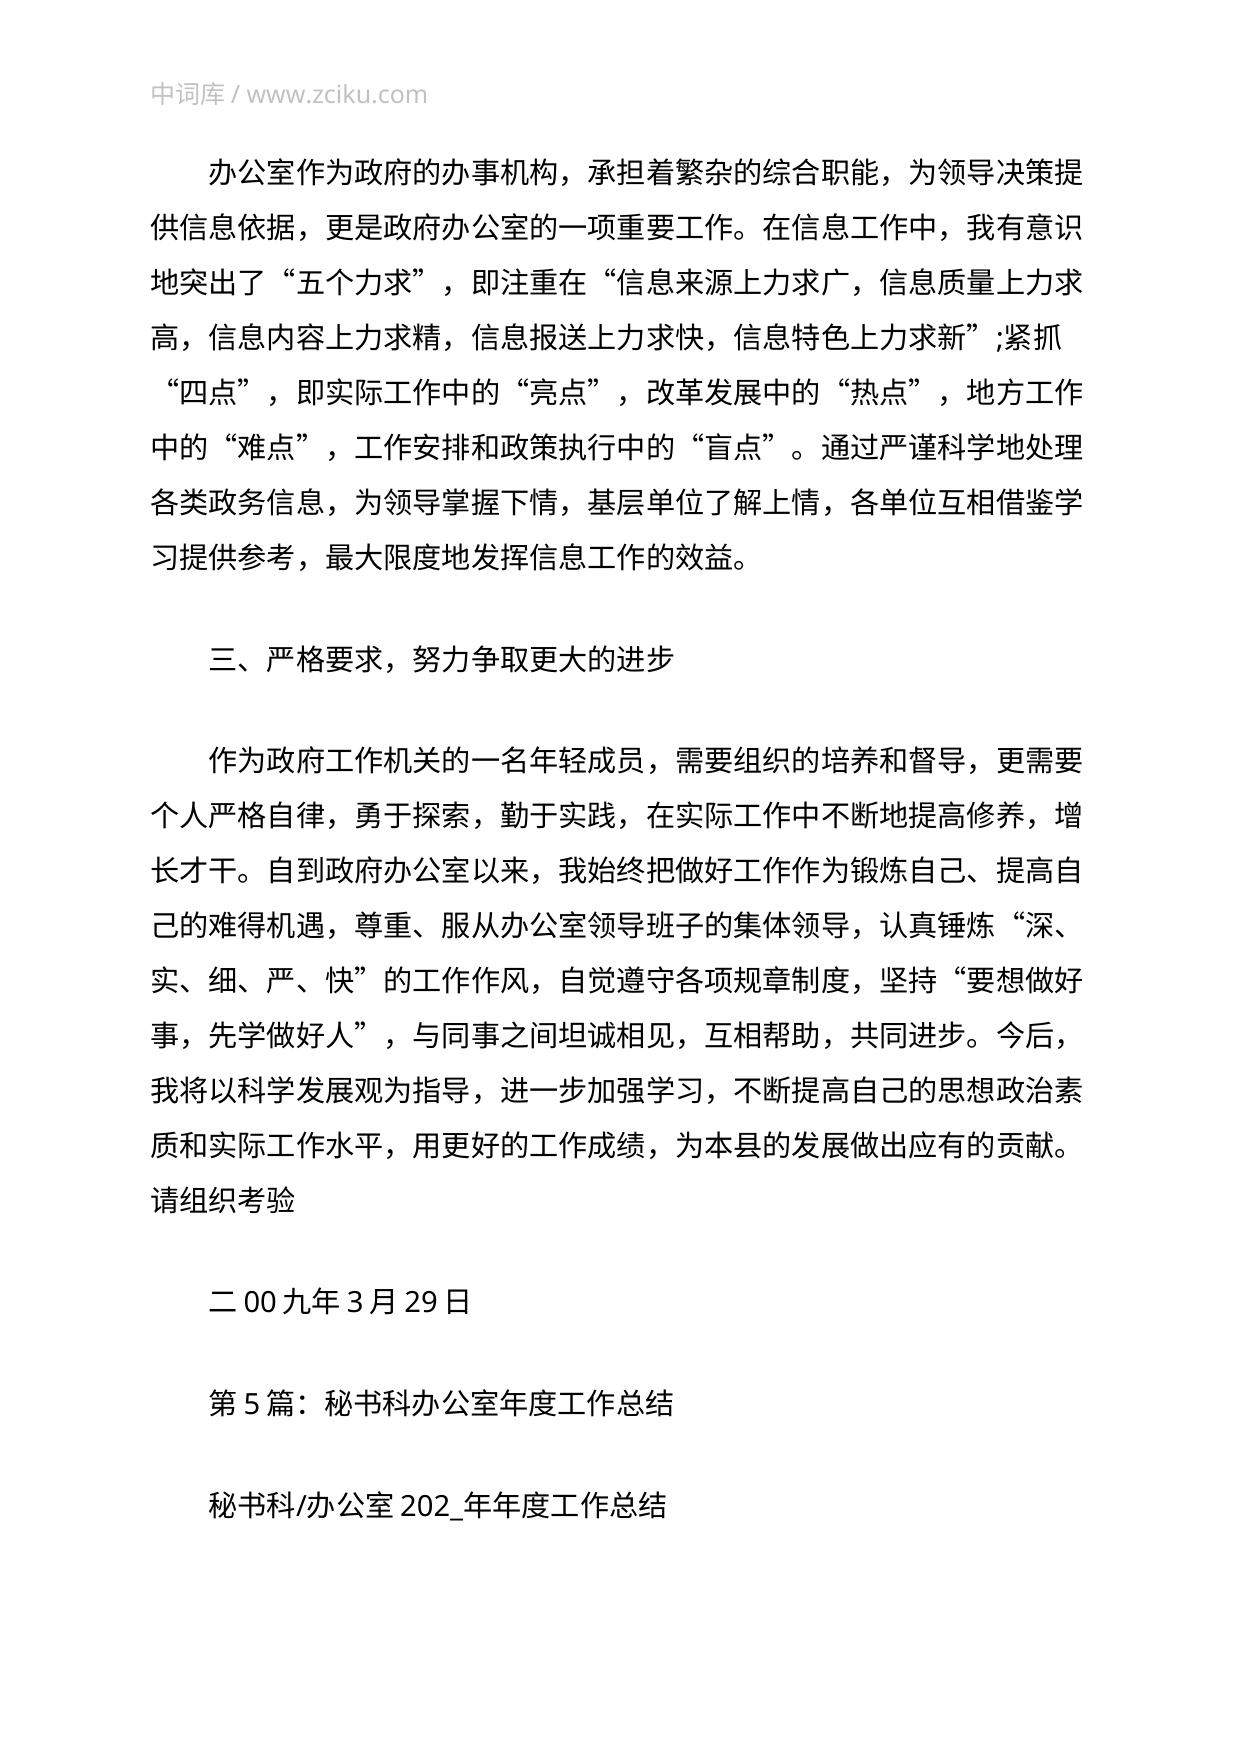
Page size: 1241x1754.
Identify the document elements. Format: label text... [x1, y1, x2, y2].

text 三、严格要求，努力争取更大的进步 [150, 636, 1090, 678]
text 办公室作为政府的办事机构，承担着繁杂的综合职能，为领导决策提供信息依据，更是政府办公室的一项重要工作。在信息工作中，我有意识地突出了“五个力求”，即注重在“信息来源上力求广，信息质量上力求高，信息内容上力求精，信息报送上力求快，信息特色上力求新”;紧抓“四点”，即实际工作中的“亮点”，改革发展中的“热点”，地方工作中的“难点”，工作安排和政策执行中的“盲点”。通过严谨科学地处理各类政务信息，为领导掌握下情，基层单位了解上情，各单位互相借鉴学习提供参考，最大限度地发挥信息工作的效益。 [150, 150, 1090, 577]
text 二00九年3月29日 [150, 1279, 1090, 1321]
text 秘书科/办公室202_年年度工作总结 [150, 1483, 1090, 1525]
text 作为政府工作机关的一名年轻成员，需要组织的培养和督导，更需要个人严格自律，勇于探索，勤于实践，在实际工作中不断地提高修养，增长才干。自到政府办公室以来，我始终把做好工作作为锻炼自己、提高自己的难得机遇，尊重、服从办公室领导班子的集体领导，认真锤炼“深、实、细、严、快”的工作作风，自觉遵守各项规章制度，坚持“要想做好事，先学做好人”，与同事之间坦诚相见，互相帮助，共同进步。今后，我将以科学发展观为指导，进一步加强学习，不断提高自己的思想政治素质和实际工作水平，用更好的工作成绩，为本县的发展做出应有的贡献。 请组织考验 [150, 738, 1090, 1219]
text 第5篇：秘书科办公室年度工作总结 [150, 1381, 1090, 1423]
